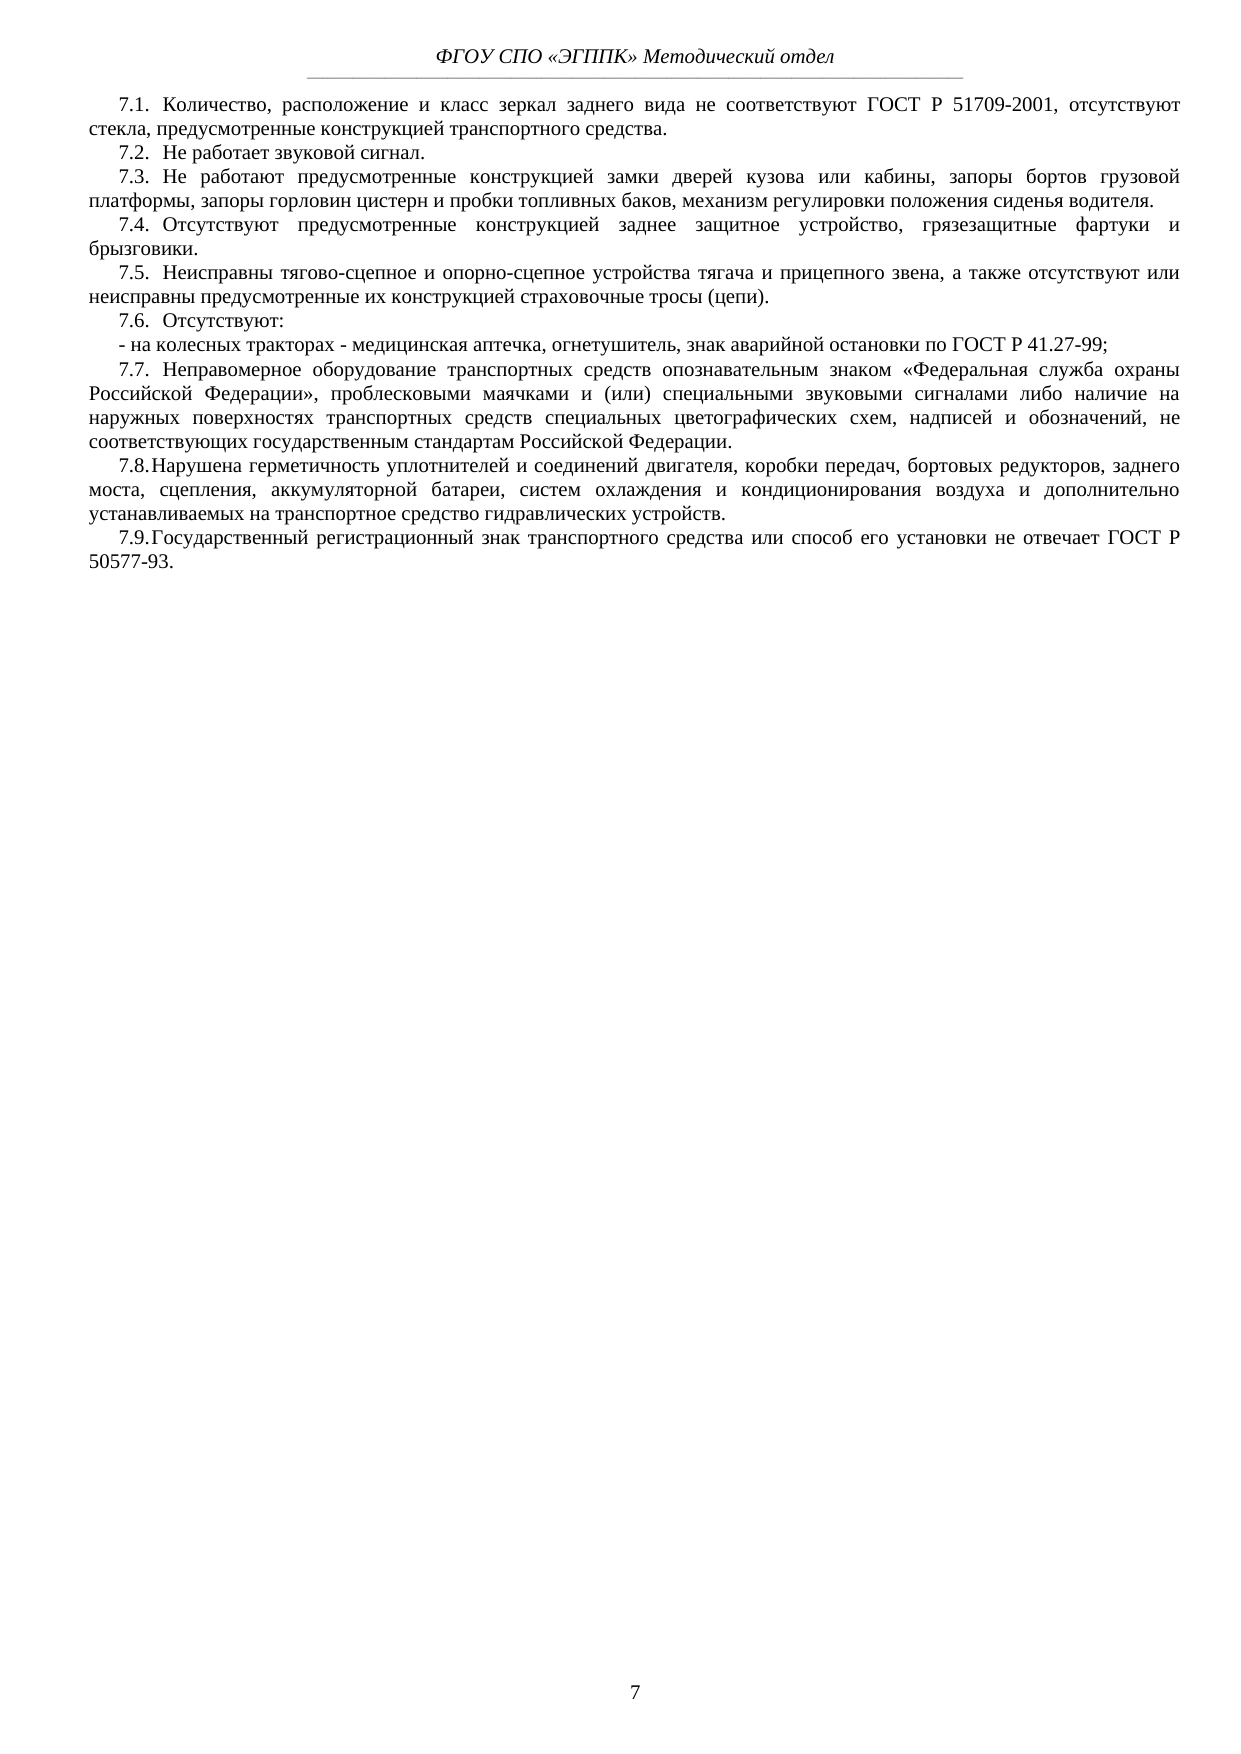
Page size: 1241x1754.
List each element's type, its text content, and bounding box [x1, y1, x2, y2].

list Неправомерное оборудование транспортных средств опознавательным знаком «Федеральная служба охраны Российской Федерации», проблесковыми маячками и (или) специальными звуковыми сигналами либо наличие на наружных поверхностях транспортных средств специальных цветографических схем, надписей и обозначений, не соответствующих государственным стандартам Российской Федерации. [89, 356, 1181, 453]
list Не работает звуковой сигнал. [89, 140, 1181, 164]
text - на колесных тракторах - медицинская аптечка, огнетушитель, знак аварийной остановки по ГОСТ Р 41.27-99; [89, 332, 1181, 356]
list Отсутствуют: [89, 308, 1181, 332]
list Неисправны тягово-сцепное и опорно-сцепное устройства тягача и прицепного звена, а также отсутствуют или неисправны предусмотренные их конструкцией страховочные тросы (цепи). [89, 260, 1181, 308]
list Количество, расположение и класс зеркал заднего вида не соответствуют ГОСТ Р 51709-2001, отсутствуют стекла, предусмотренные конструкцией транспортного средства. [89, 92, 1181, 140]
list Отсутствуют предусмотренные конструкцией заднее защитное устройство, грязезащитные фартуки и брызговики. [89, 212, 1181, 260]
list Не работают предусмотренные конструкцией замки дверей кузова или кабины, запоры бортов грузовой платформы, запоры горловин цистерн и пробки топливных баков, механизм регулировки положения сиденья водителя. [89, 164, 1181, 212]
list Нарушена герметичность уплотнителей и соединений двигателя, коробки передач, бортовых редукторов, заднего моста, сцепления, аккумуляторной батареи, систем охлаждения и кондиционирования воздуха и дополнительно устанавливаемых на транспортное средство гидравлических устройств. [89, 453, 1181, 525]
list Государственный регистрационный знак транспортного средства или способ его установки не отвечает ГОСТ Р 50577-93. [89, 525, 1181, 573]
